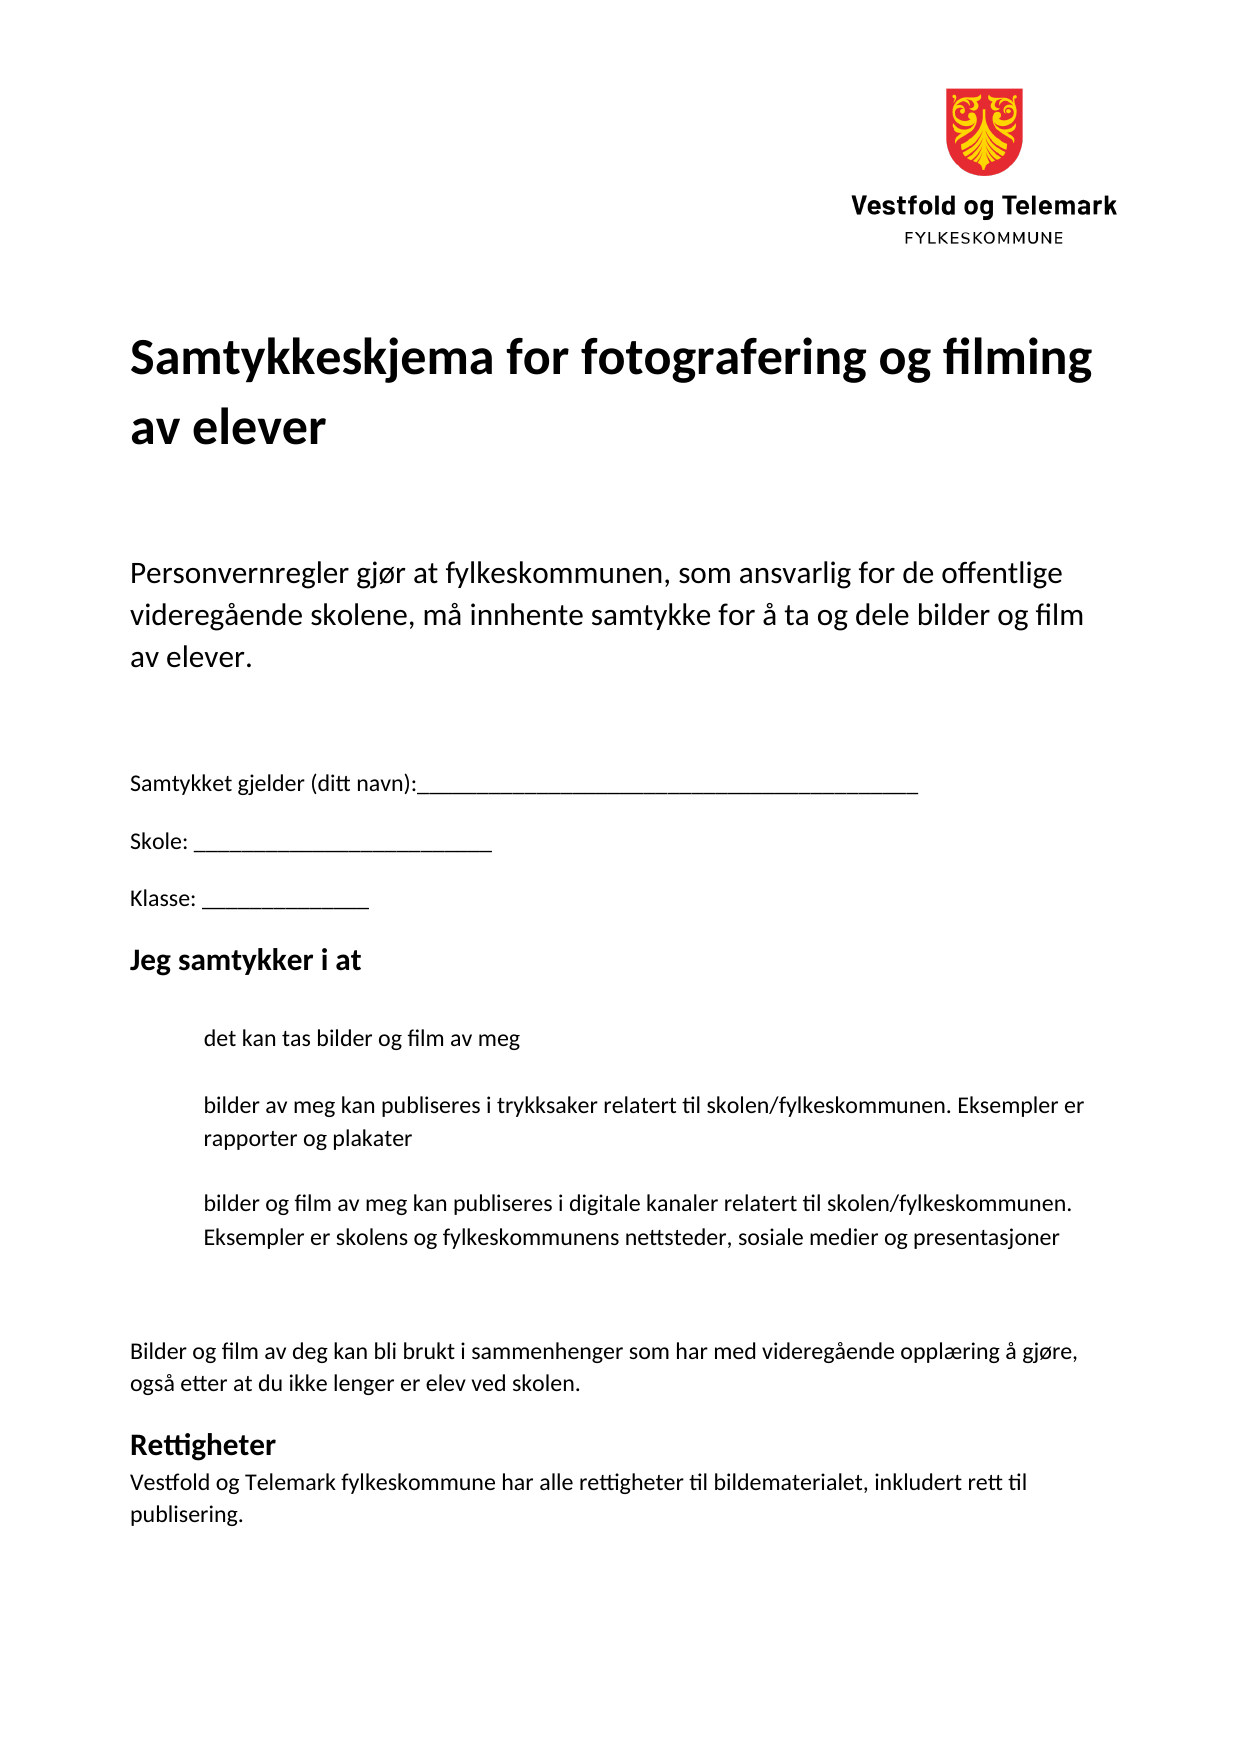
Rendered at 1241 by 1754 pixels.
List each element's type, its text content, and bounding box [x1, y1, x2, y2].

text Klasse: ______________ [130, 883, 1110, 912]
text Vestfold og Telemark fylkeskommune har alle rettigheter til bildematerialet, inkludert rett til publisering. [130, 1467, 1110, 1561]
subtitle Rettigheter [130, 1426, 1110, 1464]
picture [851, 88, 1117, 244]
text bilder og film av meg kan publiseres i digitale kanaler relatert til skolen/fylkeskommunen. Eksempler er skolens og fylkeskommunens nettsteder, sosiale medier og presentasjoner [130, 1181, 1110, 1251]
text det kan tas bilder og film av meg [130, 982, 1110, 1053]
subtitle Jeg samtykker i at [130, 940, 1110, 978]
text Skole: _________________________ [130, 826, 1110, 855]
text Bilder og film av deg kan bli brukt i sammenhenger som har med videregående opplæring å gjøre, også etter at du ikke lenger er elev ved skolen. [130, 1336, 1110, 1398]
text Samtykket gjelder (ditt navn):__________________________________________ [130, 768, 1110, 798]
text Samtykkeskjema for fotografering og filming av elever [130, 324, 1110, 457]
text bilder av meg kan publiseres i trykksaker relatert til skolen/fylkeskommunen. Eksempler er rapporter og plakater [130, 1082, 1110, 1153]
